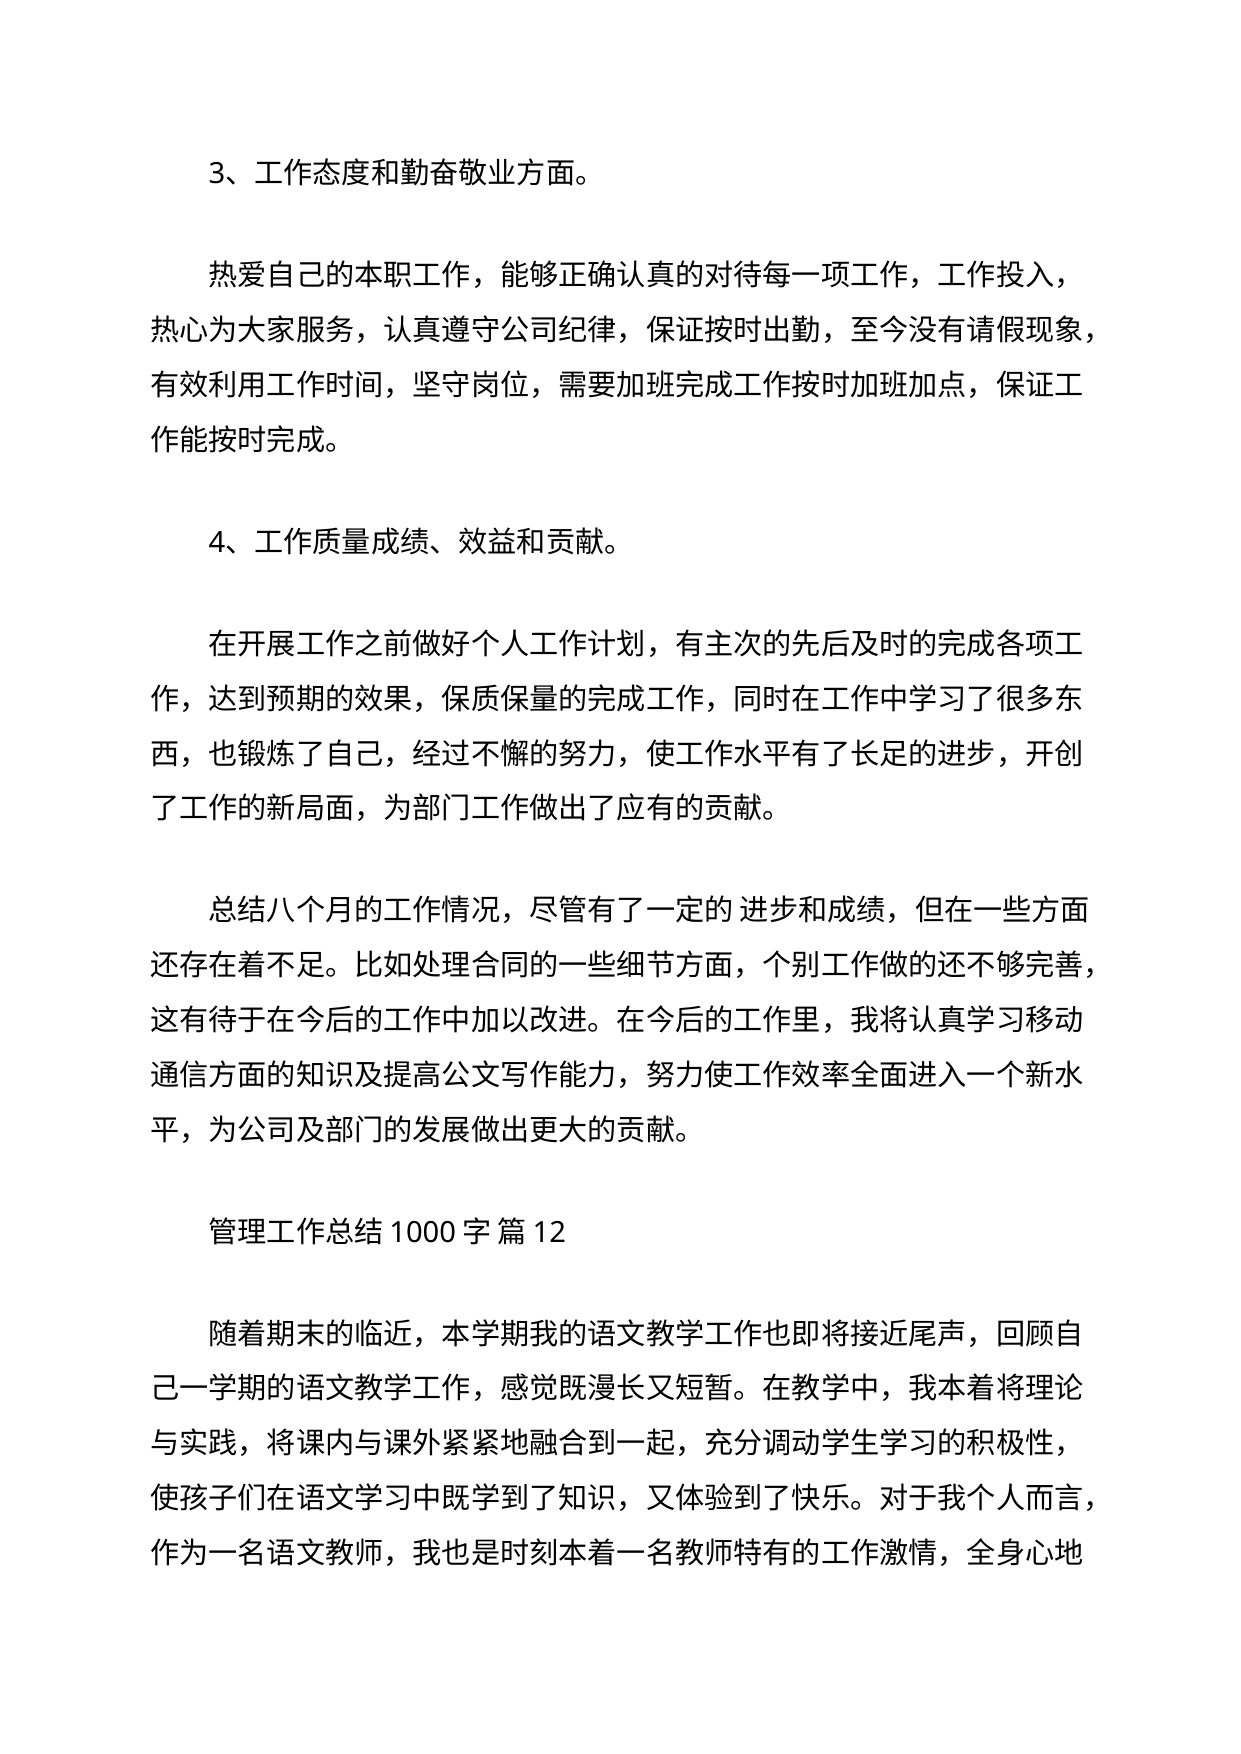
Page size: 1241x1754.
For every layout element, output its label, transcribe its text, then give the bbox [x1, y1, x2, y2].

text 3、工作态度和勤奋敬业方面。 [150, 150, 1090, 192]
text 管理工作总结1000字 篇12 [150, 1208, 1090, 1251]
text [150, 1310, 1090, 1572]
text 4、工作质量成绩、效益和贡献。 [150, 518, 1090, 561]
text 总结八个月的工作情况，尽管有了一定的 进步和成绩，但在一些方面还存在着不足。比如处理合同的一些细节方面，个别工作做的还不够完善，这有待于在今后的工作中加以改进。在今后的工作里，我将认真学习移动通信方面的知识及提高公文写作能力，努力使工作效率全面进入一个新水平，为公司及部门的发展做出更大的贡献。 [150, 887, 1090, 1149]
text 在开展工作之前做好个人工作计划，有主次的先后及时的完成各项工作，达到预期的效果，保质保量的完成工作，同时在工作中学习了很多东西，也锻炼了自己，经过不懈的努力，使工作水平有了长足的进步，开创了工作的新局面，为部门工作做出了应有的贡献。 [150, 620, 1090, 827]
text 热爱自己的本职工作，能够正确认真的对待每一项工作，工作投入，热心为大家服务，认真遵守公司纪律，保证按时出勤，至今没有请假现象，有效利用工作时间，坚守岗位，需要加班完成工作按时加班加点，保证工作能按时完成。 [150, 252, 1090, 459]
